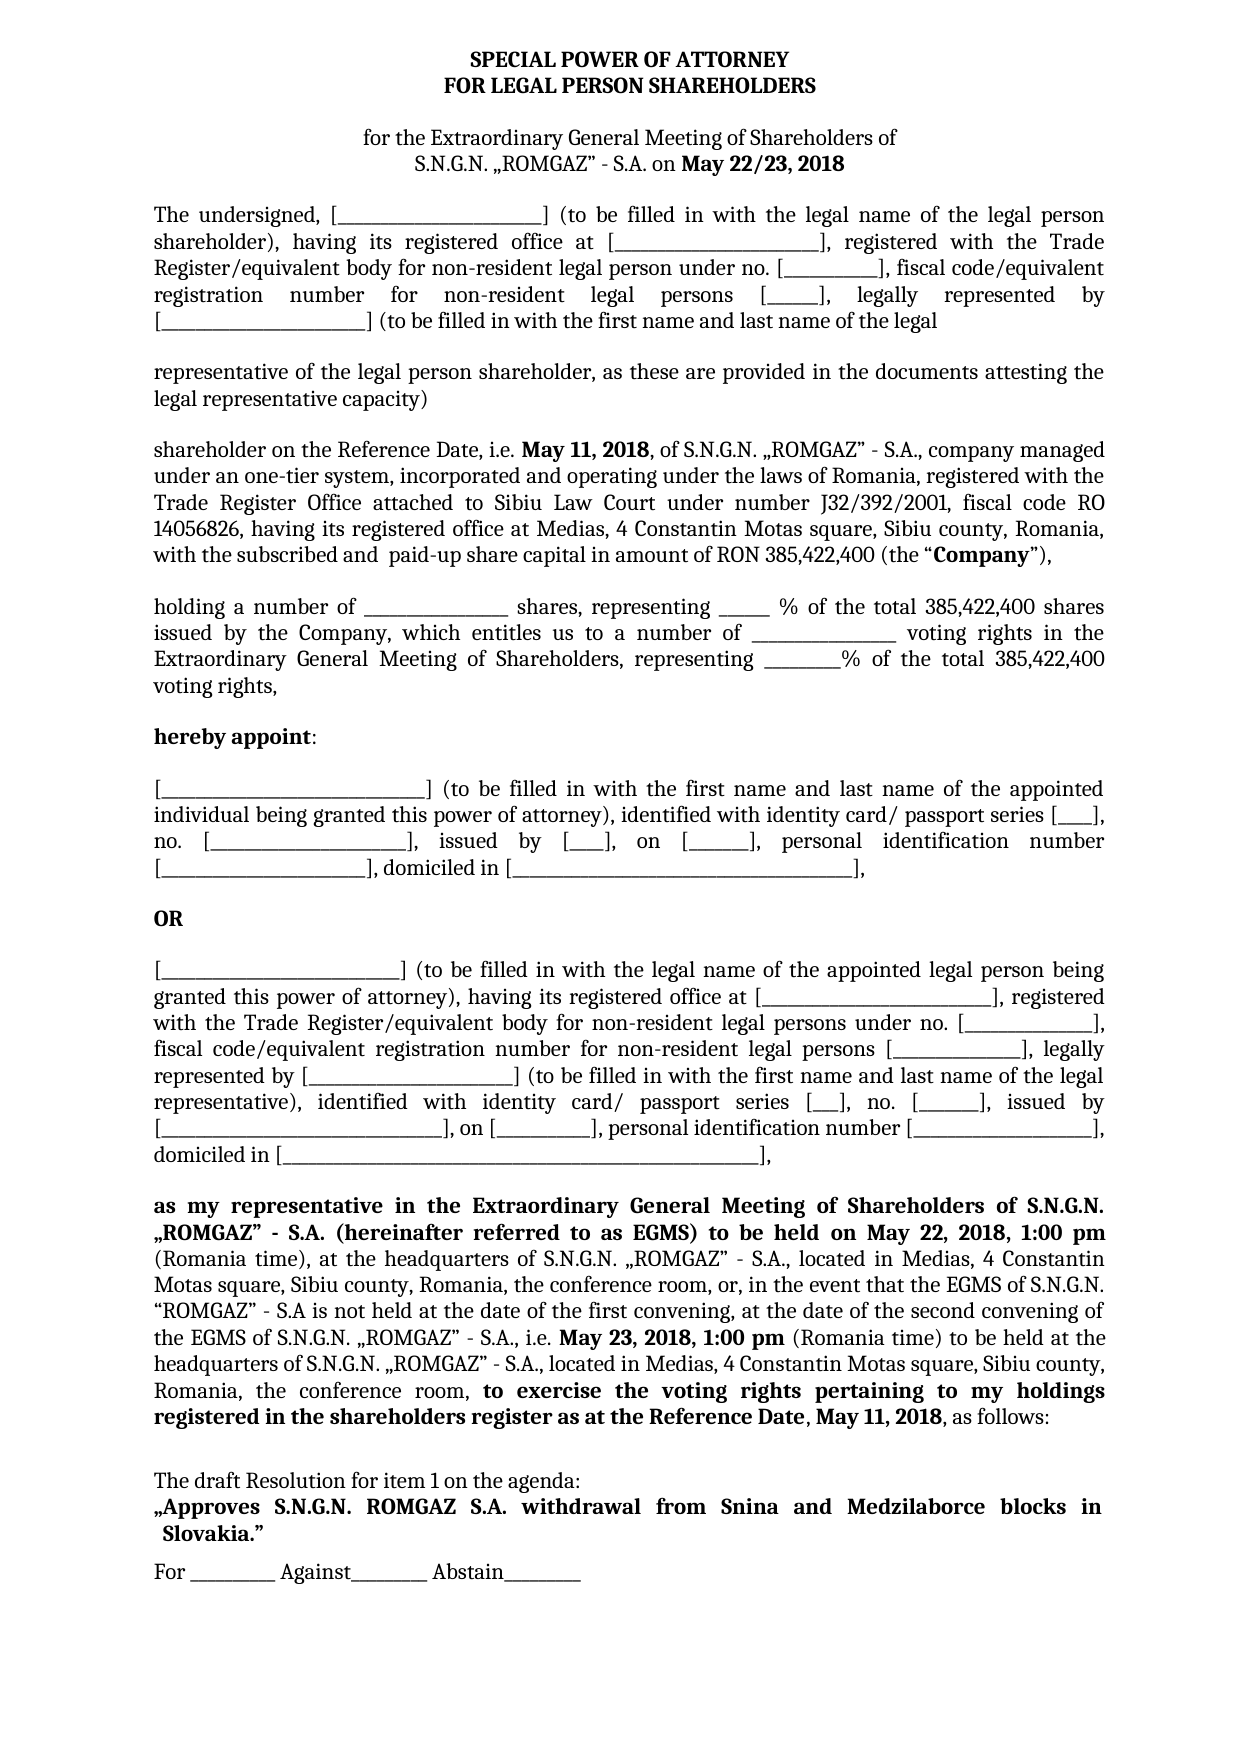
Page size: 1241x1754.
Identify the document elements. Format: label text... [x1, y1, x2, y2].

text The undersigned, [________________________] (to be filled in with the legal name of the legal person shareholder), having its registered office at [________________________], registered with the Trade Register/equivalent body for non-resident legal person under no. [___________], fiscal code/equivalent registration number for non-resident legal persons [______], legally represented by [________________________] (to be filled in with the first name and last name of the legal [153, 202, 1106, 334]
text The draft Resolution for item 1 on the agenda: [153, 1468, 1103, 1494]
text holding a number of _________________ shares, representing ______ % of the total 385,422,400 shares issued by the Company, which entitles us to a number of _________________ voting rights in the Extraordinary General Meeting of Shareholders, representing _________% of the total 385,422,400 voting rights, [153, 593, 1106, 699]
text S.N.G.N. „ROMGAZ” - S.A. on May 22/23, 2018 [153, 151, 1106, 177]
text OR [153, 906, 1106, 932]
text For __________ Against_________ Abstain_________ [153, 1559, 1103, 1586]
text for the Extraordinary General Meeting of Shareholders of [153, 124, 1106, 151]
text representative of the legal person shareholder, as these are provided in the documents attesting the legal representative capacity) [153, 359, 1106, 412]
text [____________________________] (to be filled in with the legal name of the appointed legal person being granted this power of attorney), having its registered office at [___________________________], registered with the Trade Register/equivalent body for non-resident legal persons under no. [_______________], fiscal code/equivalent registration number for non-resident legal persons [_______________], legally represented by [________________________] (to be filled in with the first name and last name of the legal representative), identified with identity card/ passport series [___], no. [_______], issued by [_________________________________], on [___________], personal identification number [_____________________], domiciled in [________________________________________________________], [153, 957, 1106, 1168]
text as my representative in the Extraordinary General Meeting of Shareholders of S.N.G.N. „ROMGAZ” - S.A. (hereinafter referred to as EGMS) to be held on May 22, 2018, 1:00 pm (Romania time), at the headquarters of S.N.G.N. „ROMGAZ” - S.A., located in Medias, 4 Constantin Motas square, Sibiu county, Romania, the conference room, or, in the event that the EGMS of S.N.G.N. “ROMGAZ” - S.A is not held at the date of the first convening, at the date of the second convening of the EGMS of S.N.G.N. „ROMGAZ” - S.A., i.e. May 23, 2018, 1:00 pm (Romania time) to be held at the headquarters of S.N.G.N. „ROMGAZ” - S.A., located in Medias, 4 Constantin Motas square, Sibiu county, Romania, the conference room, to exercise the voting rights pertaining to my holdings registered in the shareholders register as at the Reference Date, May 11, 2018, as follows: [153, 1193, 1106, 1430]
text shareholder on the Reference Date, i.e. May 11, 2018, of S.N.G.N. „ROMGAZ” - S.A., company managed under an one-tier system, incorporated and operating under the laws of Romania, registered with the Trade Register Office attached to Sibiu Law Court under number J32/392/2001, fiscal code RO 14056826, having its registered office at Medias, 4 Constantin Motas square, Sibiu county, Romania, with the subscribed and paid-up share capital in amount of RON 385,422,400 (the “Company”), [153, 437, 1106, 568]
text [_______________________________] (to be filled in with the first name and last name of the appointed individual being granted this power of attorney), identified with identity card/ passport series [____], no. [_______________________], issued by [____], on [_______], personal identification number [________________________], domiciled in [________________________________________], [153, 775, 1106, 881]
text FOR LEGAL PERSON SHAREHOLDERS [153, 73, 1106, 99]
text „Approves S.N.G.N. ROMGAZ S.A. withdrawal from Snina and Medzilaborce blocks in Slovakia.” [153, 1494, 1104, 1547]
text SPECIAL POWER OF ATTORNEY [153, 47, 1106, 73]
text hereby appoint: [153, 724, 1106, 750]
